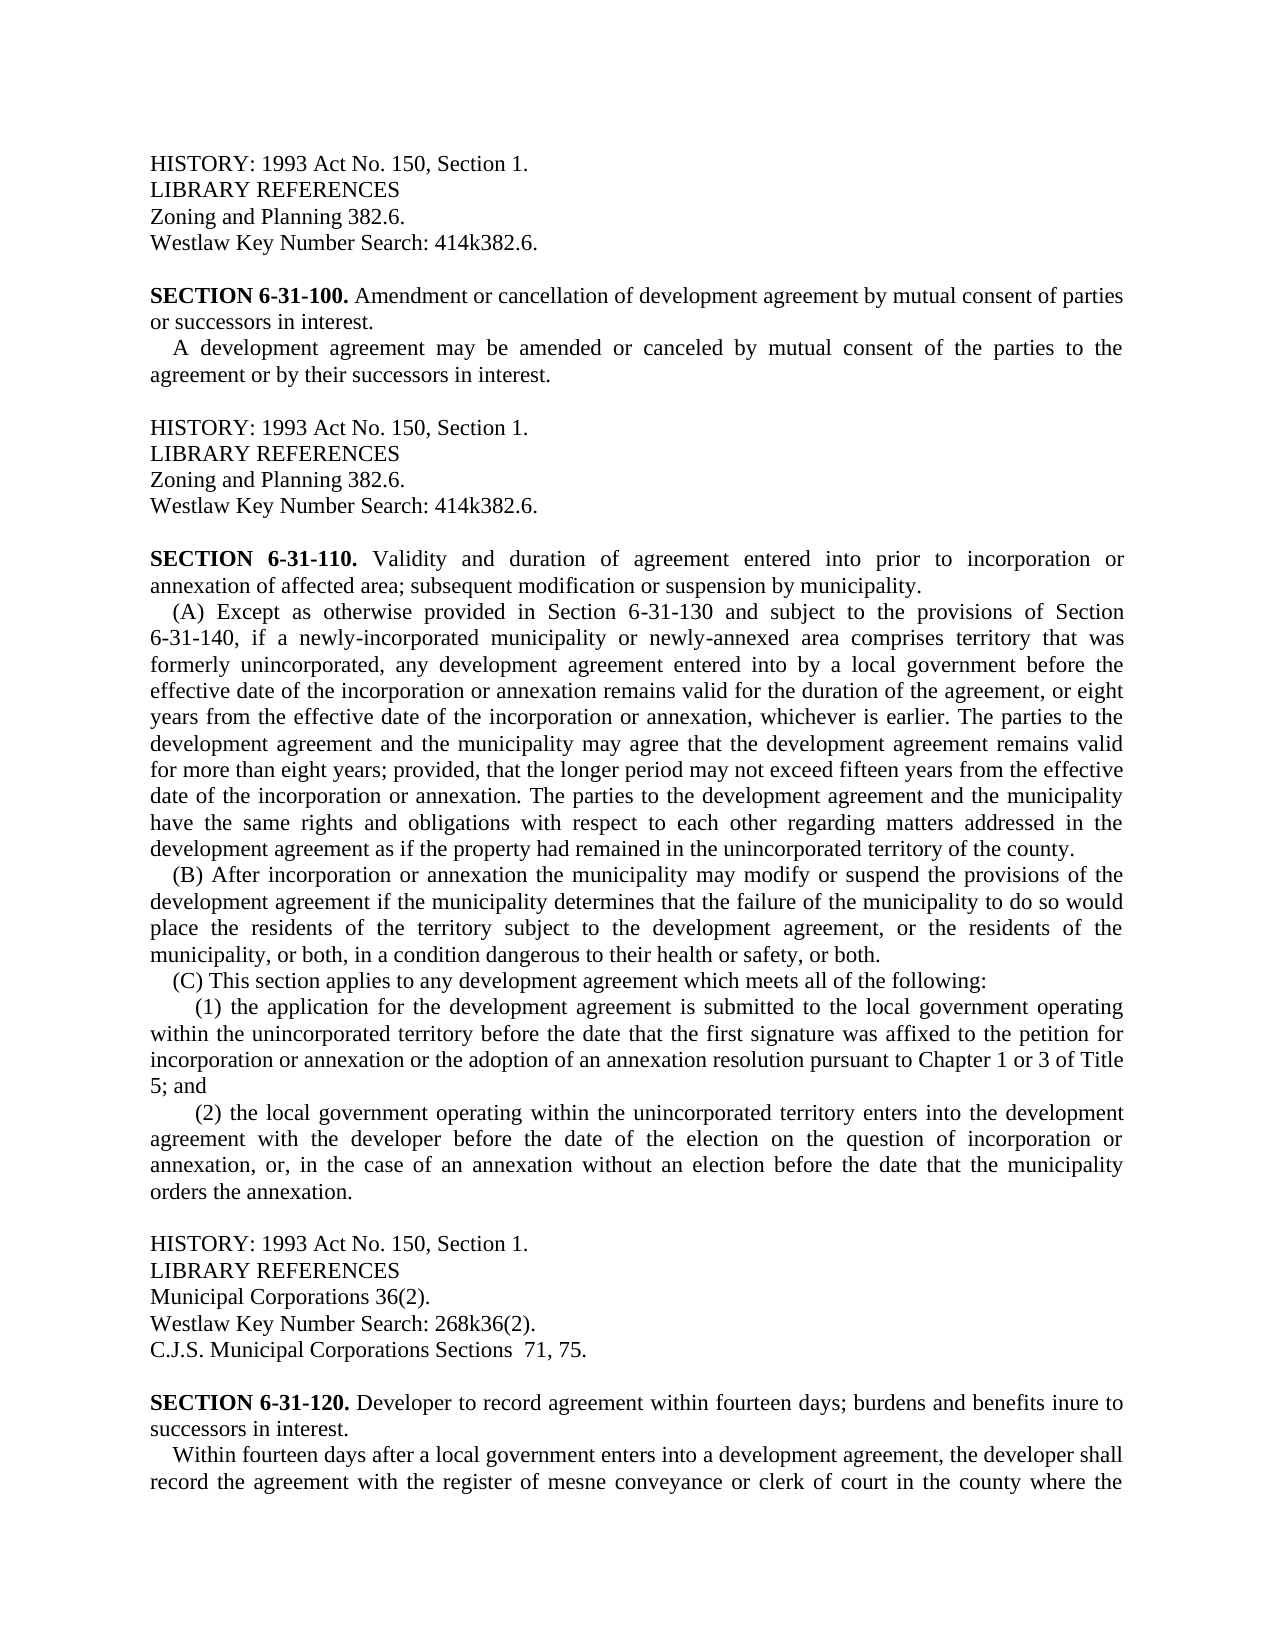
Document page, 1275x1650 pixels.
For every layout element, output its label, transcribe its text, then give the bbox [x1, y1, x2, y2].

text (2) the local government operating within the unincorporated territory enters into the development agreement with the developer before the date of the election on the question of incorporation or annexation, or, in the case of an annexation without an election before the date that the municipality orders the annexation. [150, 1099, 1125, 1204]
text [150, 1441, 1125, 1494]
text LIBRARY REFERENCES [150, 440, 1125, 466]
text SECTION 6-31-100. Amendment or cancellation of development agreement by mutual consent of parties or successors in interest. [150, 282, 1125, 334]
text LIBRARY REFERENCES [150, 176, 1125, 203]
text Westlaw Key Number Search: 414k382.6. [150, 229, 1125, 255]
text (C) This section applies to any development agreement which meets all of the following: [150, 967, 1125, 993]
text C.J.S. Municipal Corporations Sections 71, 75. [150, 1336, 1125, 1362]
text HISTORY: 1993 Act No. 150, Section 1. [150, 413, 1125, 440]
text Westlaw Key Number Search: 414k382.6. [150, 493, 1125, 519]
text A development agreement may be amended or canceled by mutual consent of the parties to the agreement or by their successors in interest. [150, 334, 1125, 387]
text Westlaw Key Number Search: 268k36(2). [150, 1309, 1125, 1336]
text HISTORY: 1993 Act No. 150, Section 1. [150, 1231, 1125, 1257]
text (A) Except as otherwise provided in Section 6-31-130 and subject to the provisions of Section 6-31-140, if a newly-incorporated municipality or newly-annexed area comprises territory that was formerly unincorporated, any development agreement entered into by a local government before the effective date of the incorporation or annexation remains valid for the duration of the agreement, or eight years from the effective date of the incorporation or annexation, whichever is earlier. The parties to the development agreement and the municipality may agree that the development agreement remains valid for more than eight years; provided, that the longer period may not exceed fifteen years from the effective date of the incorporation or annexation. The parties to the development agreement and the municipality have the same rights and obligations with respect to each other regarding matters addressed in the development agreement as if the property had remained in the unincorporated territory of the county. [150, 598, 1125, 862]
text Zoning and Planning 382.6. [150, 203, 1125, 229]
text Municipal Corporations 36(2). [150, 1283, 1125, 1309]
text LIBRARY REFERENCES [150, 1257, 1125, 1283]
text (1) the application for the development agreement is submitted to the local government operating within the unincorporated territory before the date that the first signature was affixed to the petition for incorporation or annexation or the adoption of an annexation resolution pursuant to Chapter 1 or 3 of Title 5; and [150, 993, 1125, 1099]
text (B) After incorporation or annexation the municipality may modify or suspend the provisions of the development agreement if the municipality determines that the failure of the municipality to do so would place the residents of the territory subject to the development agreement, or the residents of the municipality, or both, in a condition dangerous to their health or safety, or both. [150, 862, 1125, 967]
text SECTION 6-31-110. Validity and duration of agreement entered into prior to incorporation or annexation of affected area; subsequent modification or suspension by municipality. [150, 545, 1125, 598]
text SECTION 6-31-120. Developer to record agreement within fourteen days; burdens and benefits inure to successors in interest. [150, 1389, 1125, 1441]
text HISTORY: 1993 Act No. 150, Section 1. [150, 150, 1125, 176]
text Zoning and Planning 382.6. [150, 466, 1125, 493]
